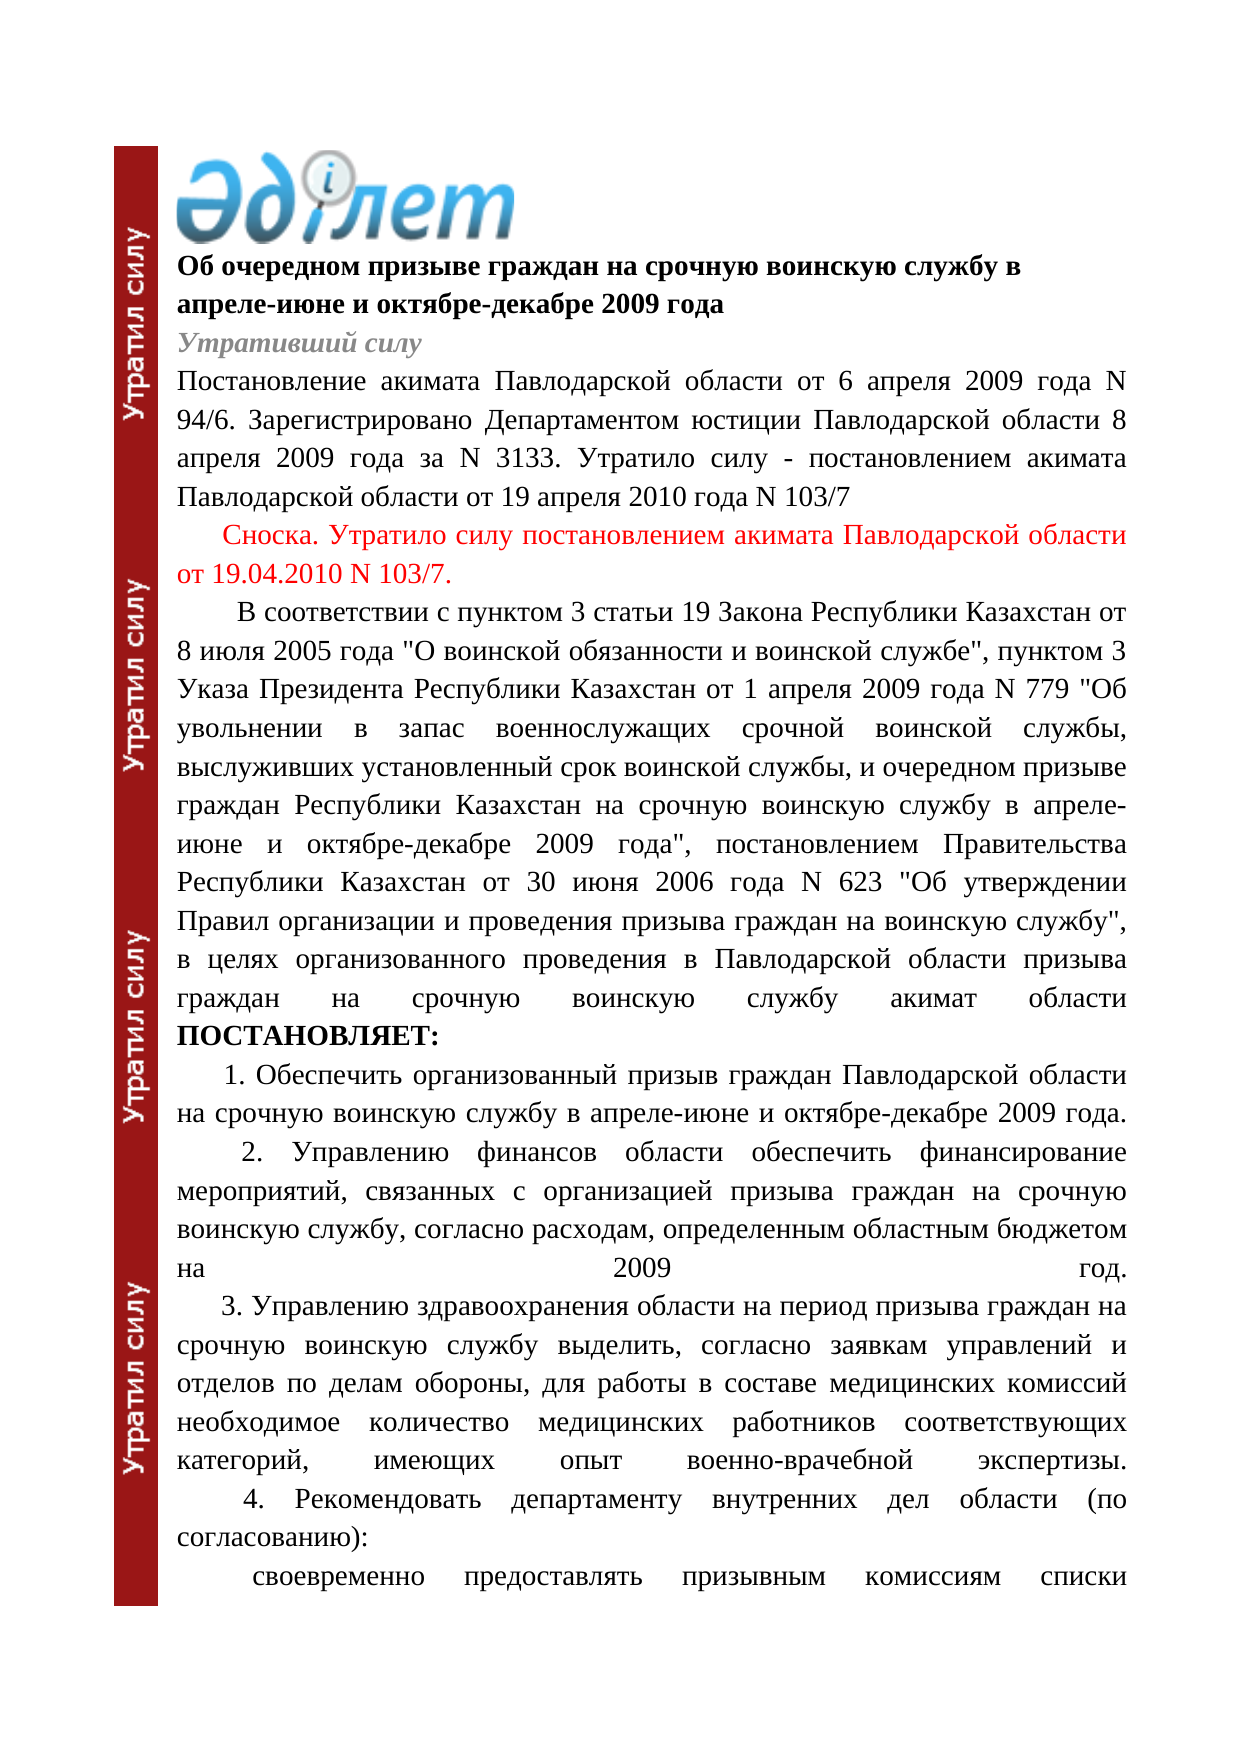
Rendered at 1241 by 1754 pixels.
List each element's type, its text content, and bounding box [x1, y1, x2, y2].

text Постановление акимата Павлодарской области от 6 апреля 2009 года N 94/6. Зарегистрировано Департаментом юстиции Павлодарской области 8 апреля 2009 года за N 3133. Утратило силу - постановлением акимата Павлодарской области от 19 апреля 2010 года N 103/7 [112, 363, 1128, 512]
picture [114, 358, 158, 363]
picture [114, 146, 158, 248]
picture [114, 1592, 158, 1606]
text Сноска. Утратило силу постановлением акимата Павлодарской области от 19.04.2010 N 103/7. [112, 517, 1128, 589]
text Об очередном призыве граждан на срочную воинскую службу в апреле-июне и октябре-декабре 2009 года [112, 248, 1128, 320]
text Утративший силу [112, 325, 1128, 358]
picture [176, 150, 515, 244]
picture [114, 589, 158, 594]
picture [114, 320, 158, 325]
picture [114, 512, 158, 517]
